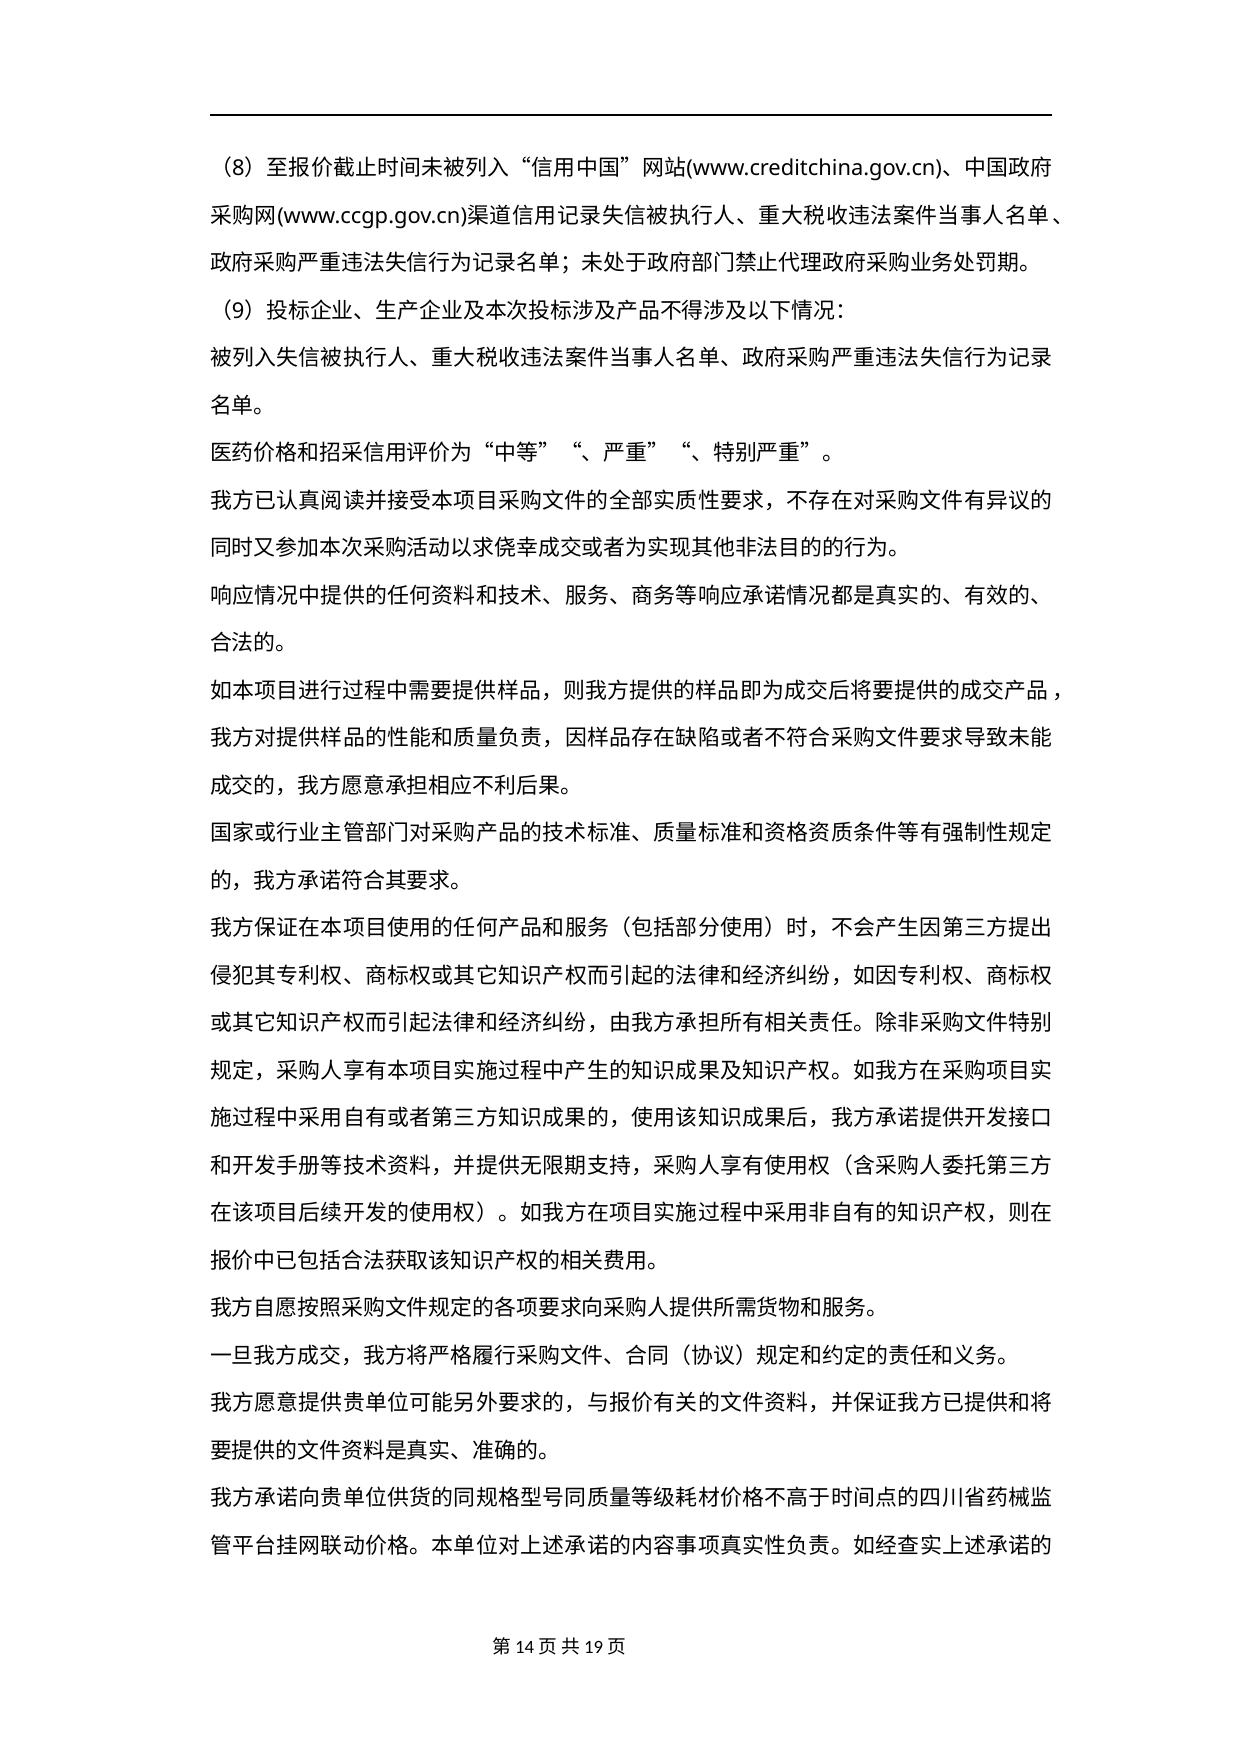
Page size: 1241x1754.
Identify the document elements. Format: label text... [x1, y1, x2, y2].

text 我方自愿按照采购文件规定的各项要求向采购人提供所需货物和服务。 [210, 1290, 1052, 1322]
text 被列入失信被执行人、重大税收违法案件当事人名单、政府采购严重违法失信行为记录名单。 [210, 340, 1052, 419]
text 我方愿意提供贵单位可能另外要求的，与报价有关的文件资料，并保证我方已提供和将要提供的文件资料是真实、准确的。 [210, 1385, 1052, 1464]
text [210, 1480, 1052, 1559]
text 我方保证在本项目使用的任何产品和服务（包括部分使用）时，不会产生因第三方提出侵犯其专利权、商标权或其它知识产权而引起的法律和经济纠纷，如因专利权、商标权或其它知识产权而引起法律和经济纠纷，由我方承担所有相关责任。除非采购文件特别规定，采购人享有本项目实施过程中产生的知识成果及知识产权。如我方在采购项目实施过程中采用自有或者第三方知识成果的，使用该知识成果后，我方承诺提供开发接口和开发手册等技术资料，并提供无限期支持，采购人享有使用权（含采购人委托第三方在该项目后续开发的使用权）。如我方在项目实施过程中采用非自有的知识产权，则在报价中已包括合法获取该知识产权的相关费用。 [210, 910, 1052, 1274]
text 医药价格和招采信用评价为“中等”“、严重”“、特别严重”。 [210, 435, 1052, 467]
text 如本项目进行过程中需要提供样品，则我方提供的样品即为成交后将要提供的成交产品，我方对提供样品的性能和质量负责，因样品存在缺陷或者不符合采购文件要求导致未能成交的，我方愿意承担相应不利后果。 [210, 673, 1052, 799]
text （8）至报价截止时间未被列入“信用中国”网站(www.creditchina.gov.cn)、中国政府采购网(www.ccgp.gov.cn)渠道信用记录失信被执行人、重大税收违法案件当事人名单、政府采购严重违法失信行为记录名单；未处于政府部门禁止代理政府采购业务处罚期。 [210, 150, 1052, 277]
text 响应情况中提供的任何资料和技术、服务、商务等响应承诺情况都是真实的、有效的、合法的。 [210, 578, 1052, 657]
text 一旦我方成交，我方将严格履行采购文件、合同（协议）规定和约定的责任和义务。 [210, 1338, 1052, 1369]
text 国家或行业主管部门对采购产品的技术标准、质量标准和资格资质条件等有强制性规定的，我方承诺符合其要求。 [210, 815, 1052, 894]
text 我方已认真阅读并接受本项目采购文件的全部实质性要求，不存在对采购文件有异议的同时又参加本次采购活动以求侥幸成交或者为实现其他非法目的的行为。 [210, 483, 1052, 562]
text （9）投标企业、生产企业及本次投标涉及产品不得涉及以下情况： [210, 293, 1052, 324]
